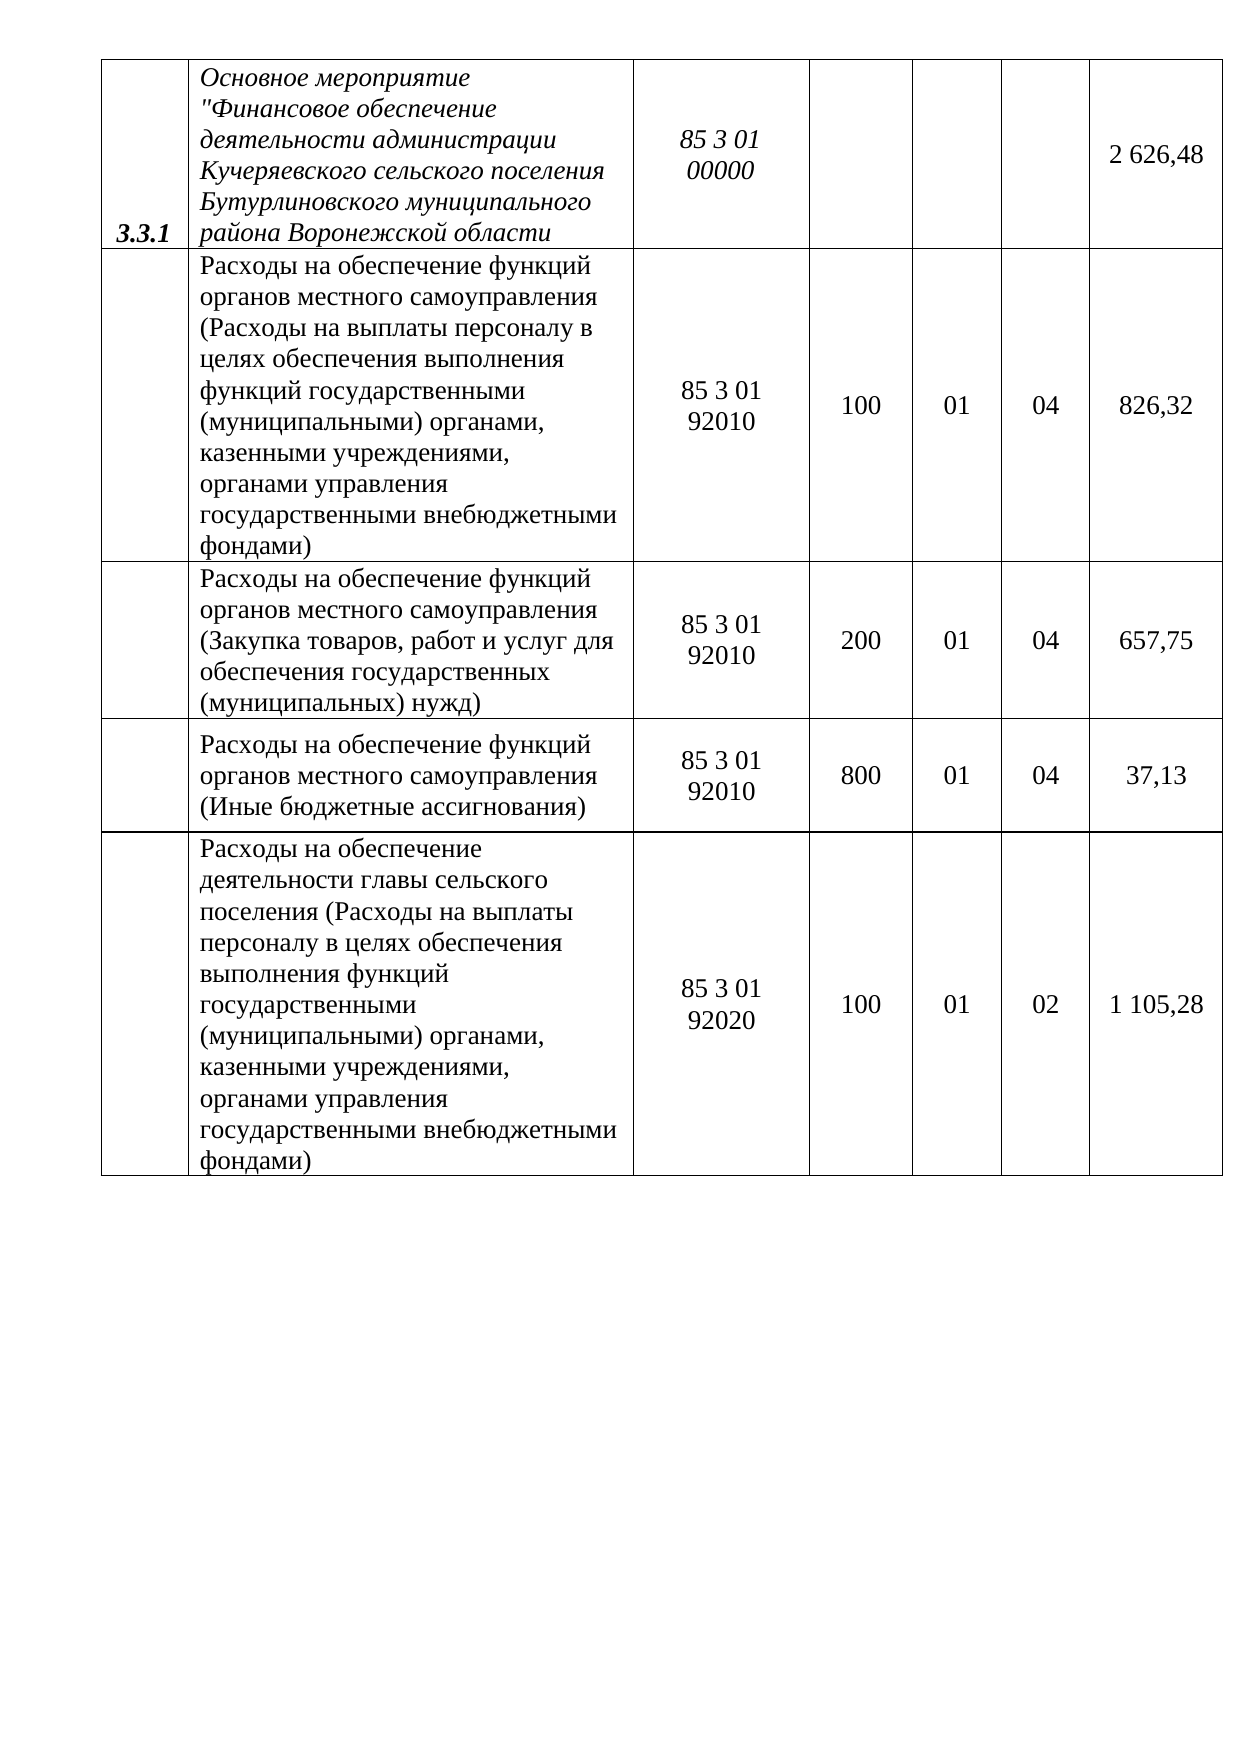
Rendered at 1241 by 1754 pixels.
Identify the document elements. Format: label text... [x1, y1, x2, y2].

table_cell 01 [913, 562, 1001, 717]
table_cell 2 626,48 [1090, 60, 1222, 248]
table_cell 37,13 [1090, 719, 1222, 831]
table_cell [1002, 60, 1089, 248]
table_cell 800 [810, 719, 912, 831]
table_cell 85 3 01 92010 [634, 249, 809, 561]
table_cell 100 [810, 249, 912, 561]
table_cell [102, 249, 188, 561]
table_cell Расходы на обеспечение функций органов местного самоуправления (Иные бюджетные ассигнования) [189, 719, 633, 831]
table_cell 3.3.1 [102, 60, 188, 248]
table_cell [102, 833, 188, 1175]
table_cell 85 3 01 92010 [634, 562, 809, 717]
table_cell 04 [1002, 719, 1089, 831]
table_cell [810, 60, 912, 248]
table_cell 02 [1002, 833, 1089, 1175]
table_cell 01 [913, 719, 1001, 831]
table_cell 657,75 [1090, 562, 1222, 717]
table_cell Основное мероприятие "Финансовое обеспечение деятельности администрации Кучеряевского сельского поселения Бутурлиновского муниципального района Воронежской области [189, 60, 633, 248]
table_cell 04 [1002, 249, 1089, 561]
table_cell Расходы на обеспечение функций органов местного самоуправления (Закупка товаров, работ и услуг для обеспечения государственных (муниципальных) нужд) [189, 562, 633, 717]
table_cell Расходы на обеспечение деятельности главы сельского поселения (Расходы на выплаты персоналу в целях обеспечения выполнения функций государственными (муниципальными) органами, казенными учреждениями, органами управления государственными внебюджетными фондами) [189, 833, 633, 1175]
table_cell 200 [810, 562, 912, 717]
table_cell 04 [1002, 562, 1089, 717]
table_cell [102, 562, 188, 717]
table_cell 01 [913, 833, 1001, 1175]
table_cell Расходы на обеспечение функций органов местного самоуправления (Расходы на выплаты персоналу в целях обеспечения выполнения функций государственными (муниципальными) органами, казенными учреждениями, органами управления государственными внебюджетными фондами) [189, 249, 633, 561]
table_cell [913, 60, 1001, 248]
table_cell 100 [810, 833, 912, 1175]
table_cell 826,32 [1090, 249, 1222, 561]
table_cell 1 105,28 [1090, 833, 1222, 1175]
table_cell 85 3 01 00000 [634, 60, 809, 248]
table_cell 85 3 01 92010 [634, 719, 809, 831]
table_cell [102, 719, 188, 831]
table_cell 01 [913, 249, 1001, 561]
table_cell 85 3 01 92020 [634, 833, 809, 1175]
